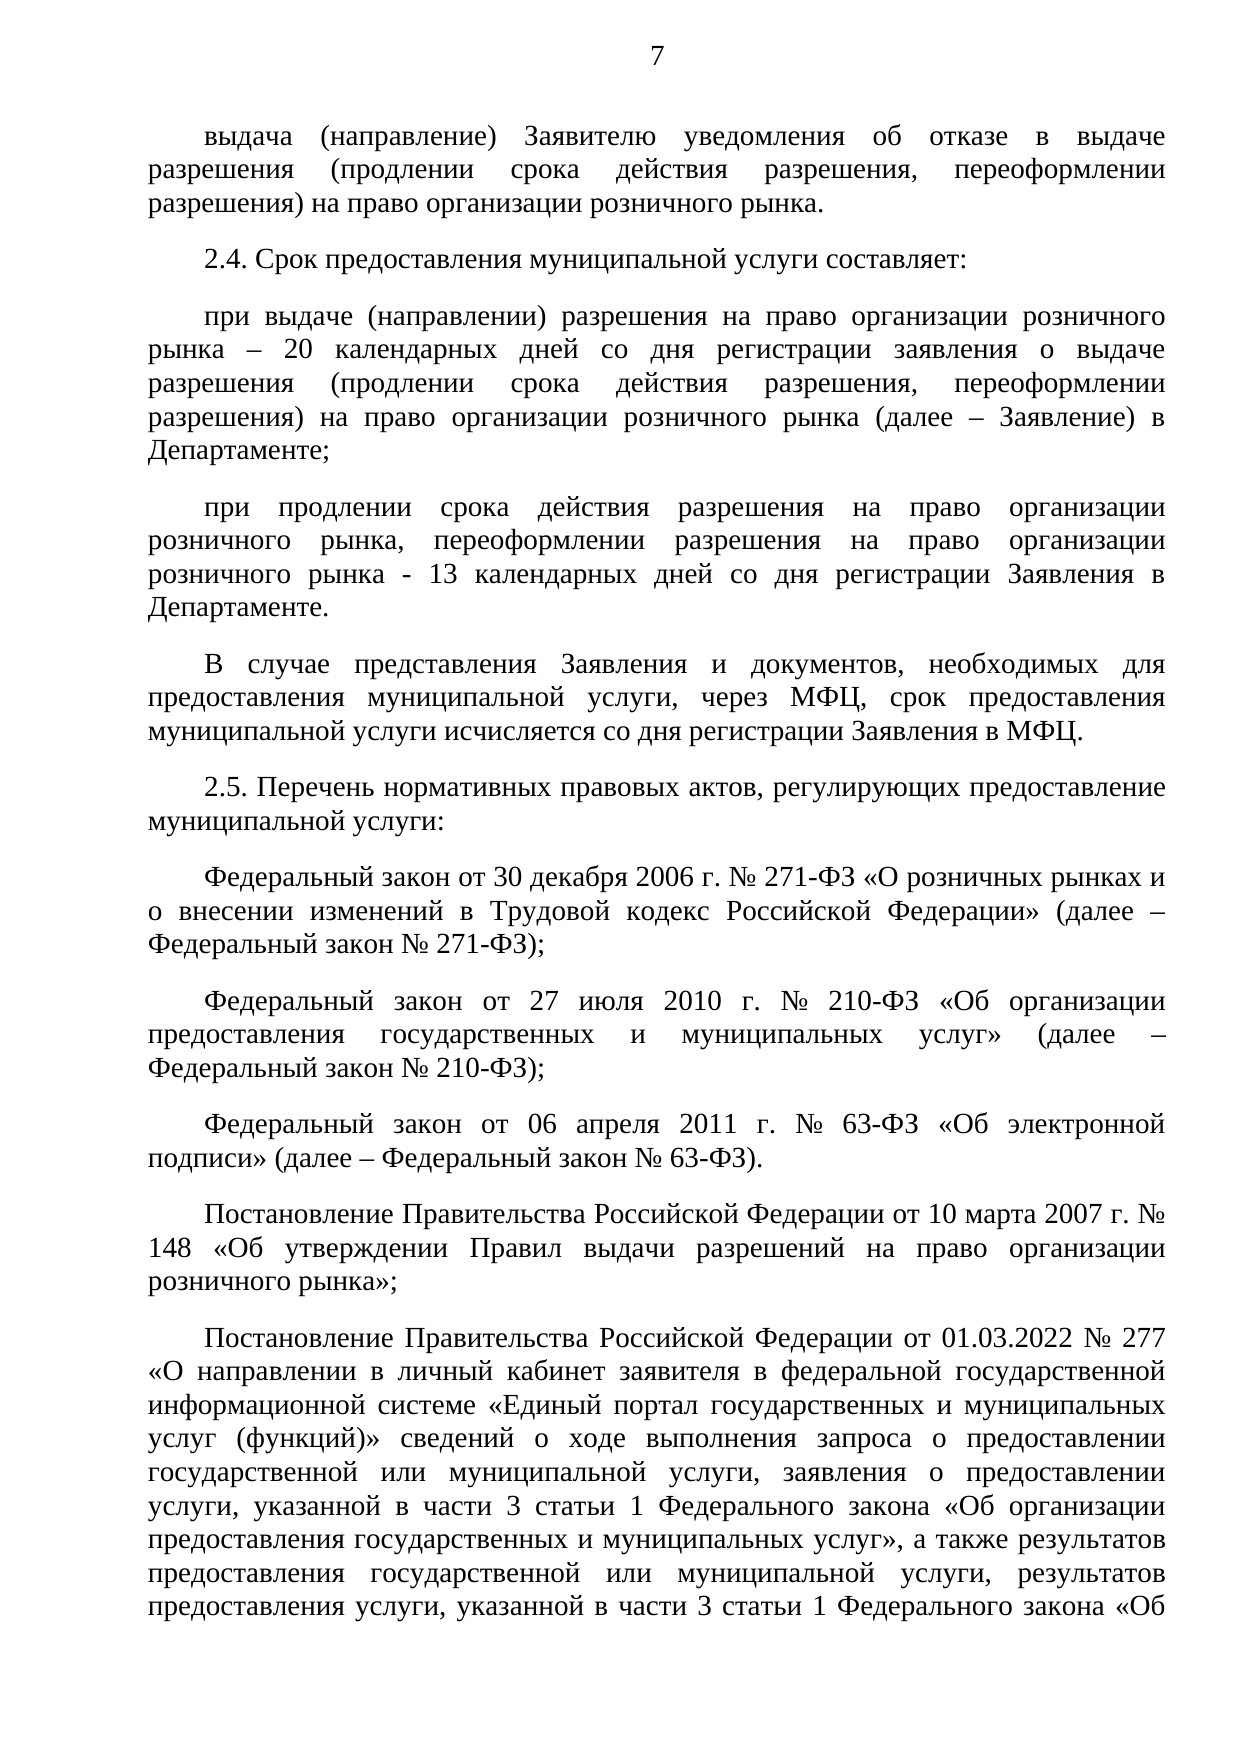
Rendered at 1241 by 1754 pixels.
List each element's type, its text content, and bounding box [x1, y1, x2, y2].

text В случае представления Заявления и документов, необходимых для предоставления муниципальной услуги, через МФЦ, срок предоставления муниципальной услуги исчисляется со дня регистрации Заявления в МФЦ. [148, 646, 1167, 746]
text Федеральный закон от 27 июля 2010 г. № 210-ФЗ «Об организации предоставления государственных и муниципальных услуг» (далее – Федеральный закон № 210-ФЗ); [148, 983, 1167, 1083]
text Федеральный закон от 06 апреля 2011 г. № 63-ФЗ «Об электронной подписи» (далее – Федеральный закон № 63-ФЗ). [148, 1106, 1167, 1173]
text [148, 1320, 1167, 1622]
text Постановление Правительства Российской Федерации от 10 марта 2007 г. № 148 «Об утверждении Правил выдачи разрешений на право организации розничного рынка»; [148, 1196, 1167, 1297]
text при продлении срока действия разрешения на право организации розничного рынка, переоформлении разрешения на право организации розничного рынка - 13 календарных дней со дня регистрации Заявления в Департаменте. [148, 489, 1167, 623]
text Федеральный закон от 30 декабря 2006 г. № 271-ФЗ «О розничных рынках и о внесении изменений в Трудовой кодекс Российской Федерации» (далее – Федеральный закон № 271-ФЗ); [148, 859, 1167, 960]
text 2.5. Перечень нормативных правовых актов, регулирующих предоставление муниципальной услуги: [148, 769, 1167, 836]
text выдача (направление) Заявителю уведомления об отказе в выдаче разрешения (продлении срока действия разрешения, переоформлении разрешения) на право организации розничного рынка. [148, 118, 1167, 219]
text 2.4. Срок предоставления муниципальной услуги составляет: [148, 242, 1167, 275]
text при выдаче (направлении) разрешения на право организации розничного рынка – 20 календарных дней со дня регистрации заявления о выдаче разрешения (продлении срока действия разрешения, переоформлении разрешения) на право организации розничного рынка (далее – Заявление) в Департаменте; [148, 298, 1167, 466]
